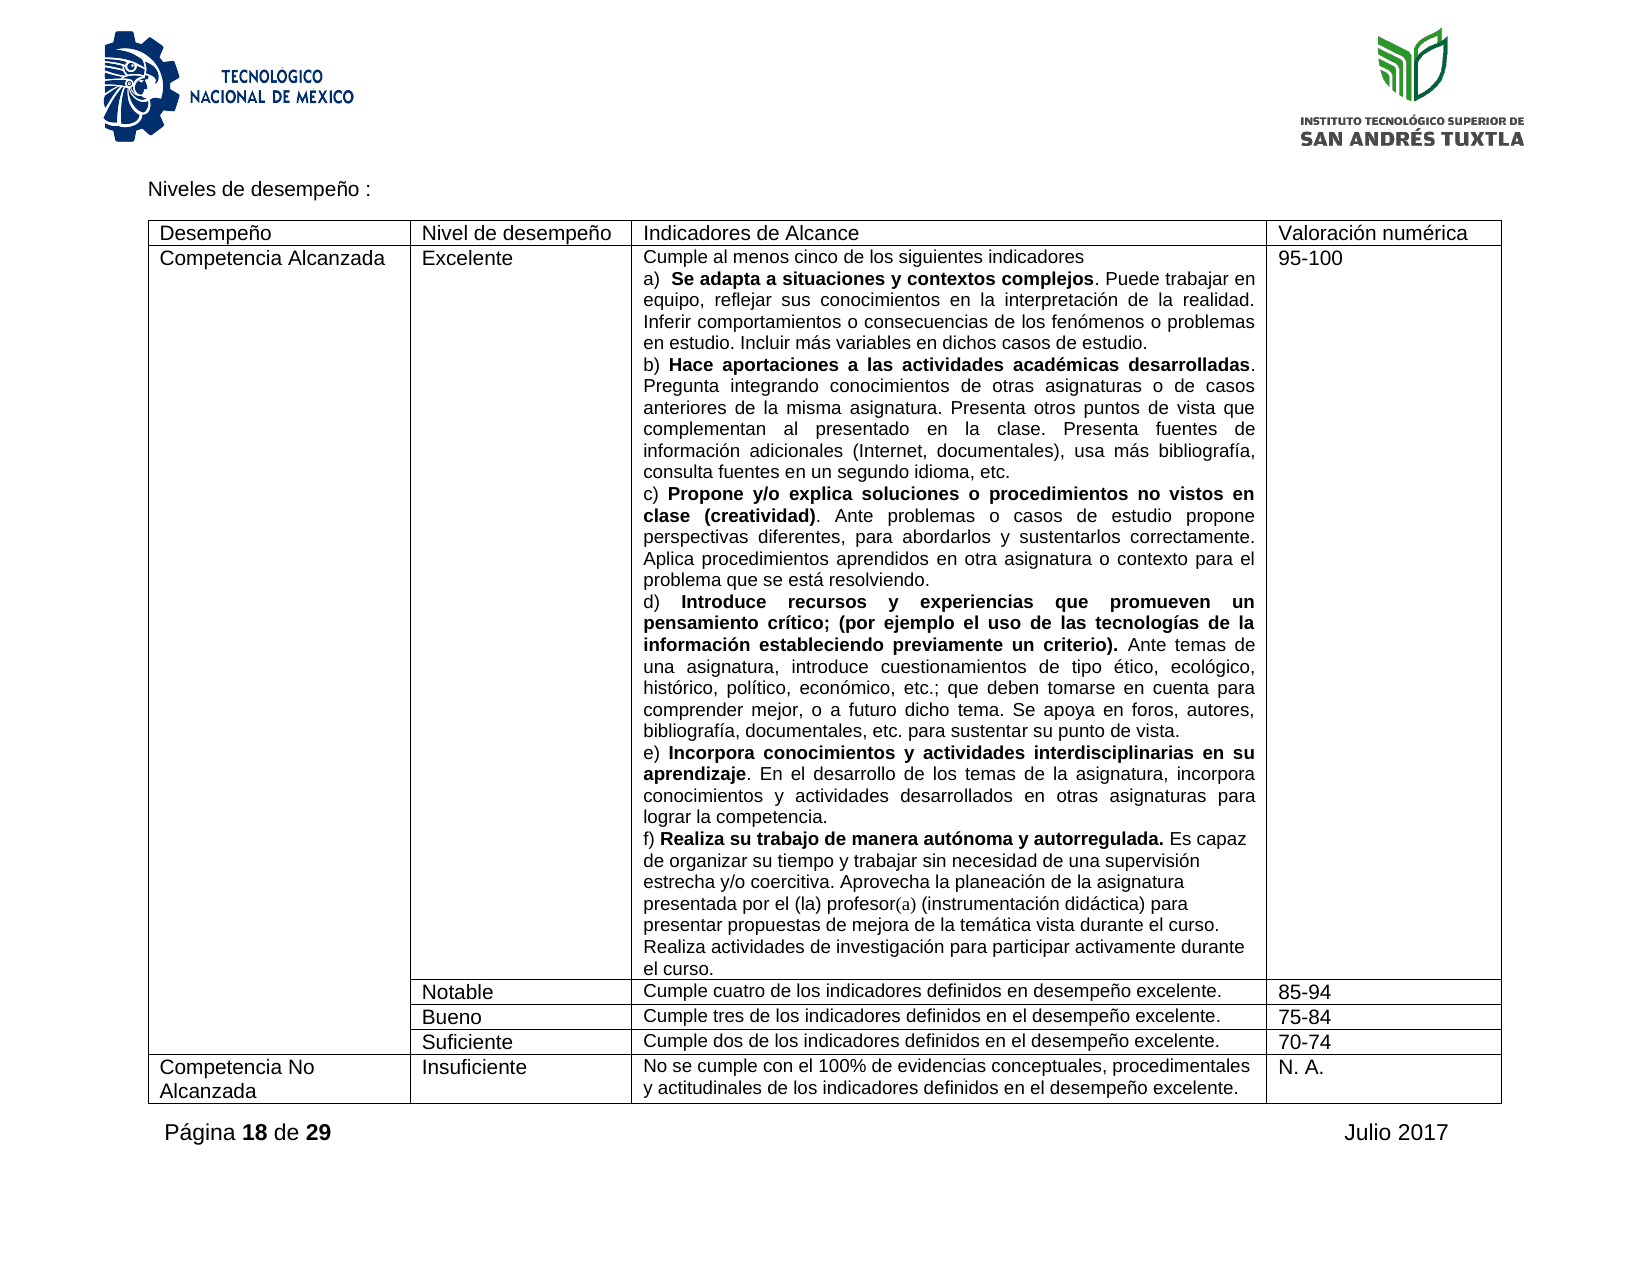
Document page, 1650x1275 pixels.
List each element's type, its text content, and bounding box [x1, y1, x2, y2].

table_cell Cumple tres de los indicadores definidos en el desempeño excelente. [632, 1005, 1266, 1029]
table_cell Cumple dos de los indicadores definidos en el desempeño excelente. [632, 1030, 1266, 1054]
table_cell Suficiente [411, 1030, 631, 1054]
text Niveles de desempeño : [148, 177, 1502, 201]
picture [1301, 27, 1524, 146]
table_cell Insuficiente [411, 1055, 631, 1103]
table_cell N. A. [1267, 1055, 1501, 1103]
table_cell Competencia Alcanzada [149, 246, 410, 1054]
table_header Indicadores de Alcance [632, 221, 1266, 245]
table_cell Bueno [411, 1005, 631, 1029]
table_header Nivel de desempeño [411, 221, 631, 245]
table_cell Cumple cuatro de los indicadores definidos en desempeño excelente. [632, 980, 1266, 1004]
table_cell Competencia No Alcanzada [149, 1055, 410, 1103]
table_cell 75-84 [1267, 1005, 1501, 1029]
table_cell Cumple al menos cinco de los siguientes indicadores a) Se adapta a situaciones y contextos complejos. Puede trabajar en equipo, reflejar sus conocimientos en la interpretación de la realidad. Inferir comportamientos o consecuencias de los fenómenos o problemas en estudio. Incluir más variables en dichos casos de estudio. b) Hace aportaciones a las actividades académicas desarrolladas. Pregunta integrando conocimientos de otras asignaturas o de casos anteriores de la misma asignatura. Presenta otros puntos de vista que complementan al presentado en la clase. Presenta fuentes de información adicionales (Internet, documentales), usa más bibliografía, consulta fuentes en un segundo idioma, etc. c) Propone y/o explica soluciones o procedimientos no vistos en clase (creatividad). Ante problemas o casos de estudio propone perspectivas diferentes, para abordarlos y sustentarlos correctamente. Aplica procedimientos aprendidos en otra asignatura o contexto para el problema que se está resolviendo. d) Introduce recursos y experiencias que promueven un pensamiento crítico; (por ejemplo el uso de las tecnologías de la información estableciendo previamente un criterio). Ante temas de una asignatura, introduce cuestionamientos de tipo ético, ecológico, histórico, político, económico, etc.; que deben tomarse en cuenta para comprender mejor, o a futuro dicho tema. Se apoya en foros, autores, bibliografía, documentales, etc. para sustentar su punto de vista. e) Incorpora conocimientos y actividades interdisciplinarias en su aprendizaje. En el desarrollo de los temas de la asignatura, incorpora conocimientos y actividades desarrollados en otras asignaturas para lograr la competencia. f) Realiza su trabajo de manera autónoma y autorregulada. Es capaz de organizar su tiempo y trabajar sin necesidad de una supervisión estrecha y/o coercitiva. Aprovecha la planeación de la asignatura presentada por el (la) profesor(a) (instrumentación didáctica) para presentar propuestas de mejora de la temática vista durante el curso. Realiza actividades de investigación para participar activamente durante el curso. [632, 246, 1266, 979]
table_cell 85-94 [1267, 980, 1501, 1004]
table_cell Notable [411, 980, 631, 1004]
table_cell No se cumple con el 100% de evidencias conceptuales, procedimentales y actitudinales de los indicadores definidos en el desempeño excelente. [632, 1055, 1266, 1103]
table_cell 95-100 [1267, 246, 1501, 979]
table_cell Excelente [411, 246, 631, 979]
picture [94, 27, 363, 146]
table_header Valoración numérica [1267, 221, 1501, 245]
table_cell 70-74 [1267, 1030, 1501, 1054]
table_header Desempeño [149, 221, 410, 245]
